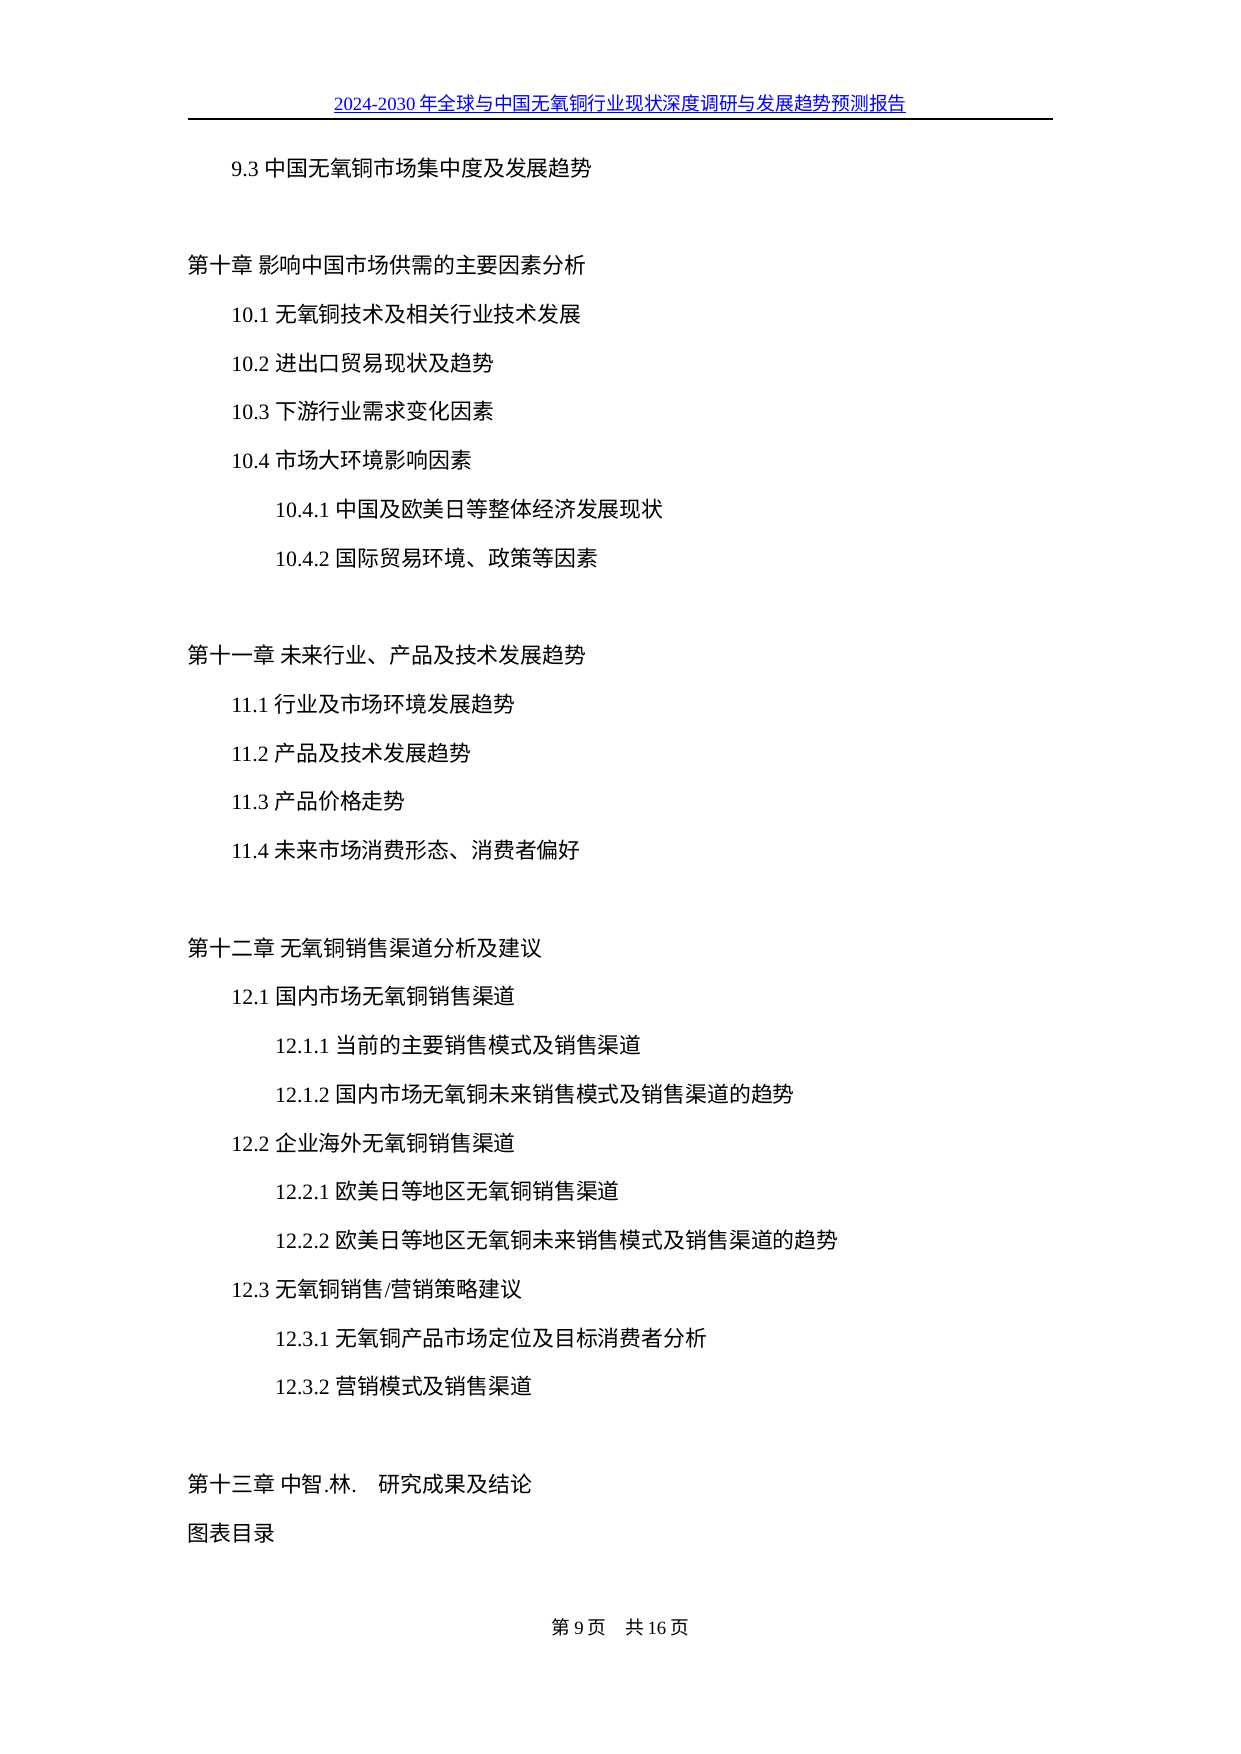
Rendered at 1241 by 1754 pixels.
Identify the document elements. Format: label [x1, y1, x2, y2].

text [187, 150, 1053, 1548]
